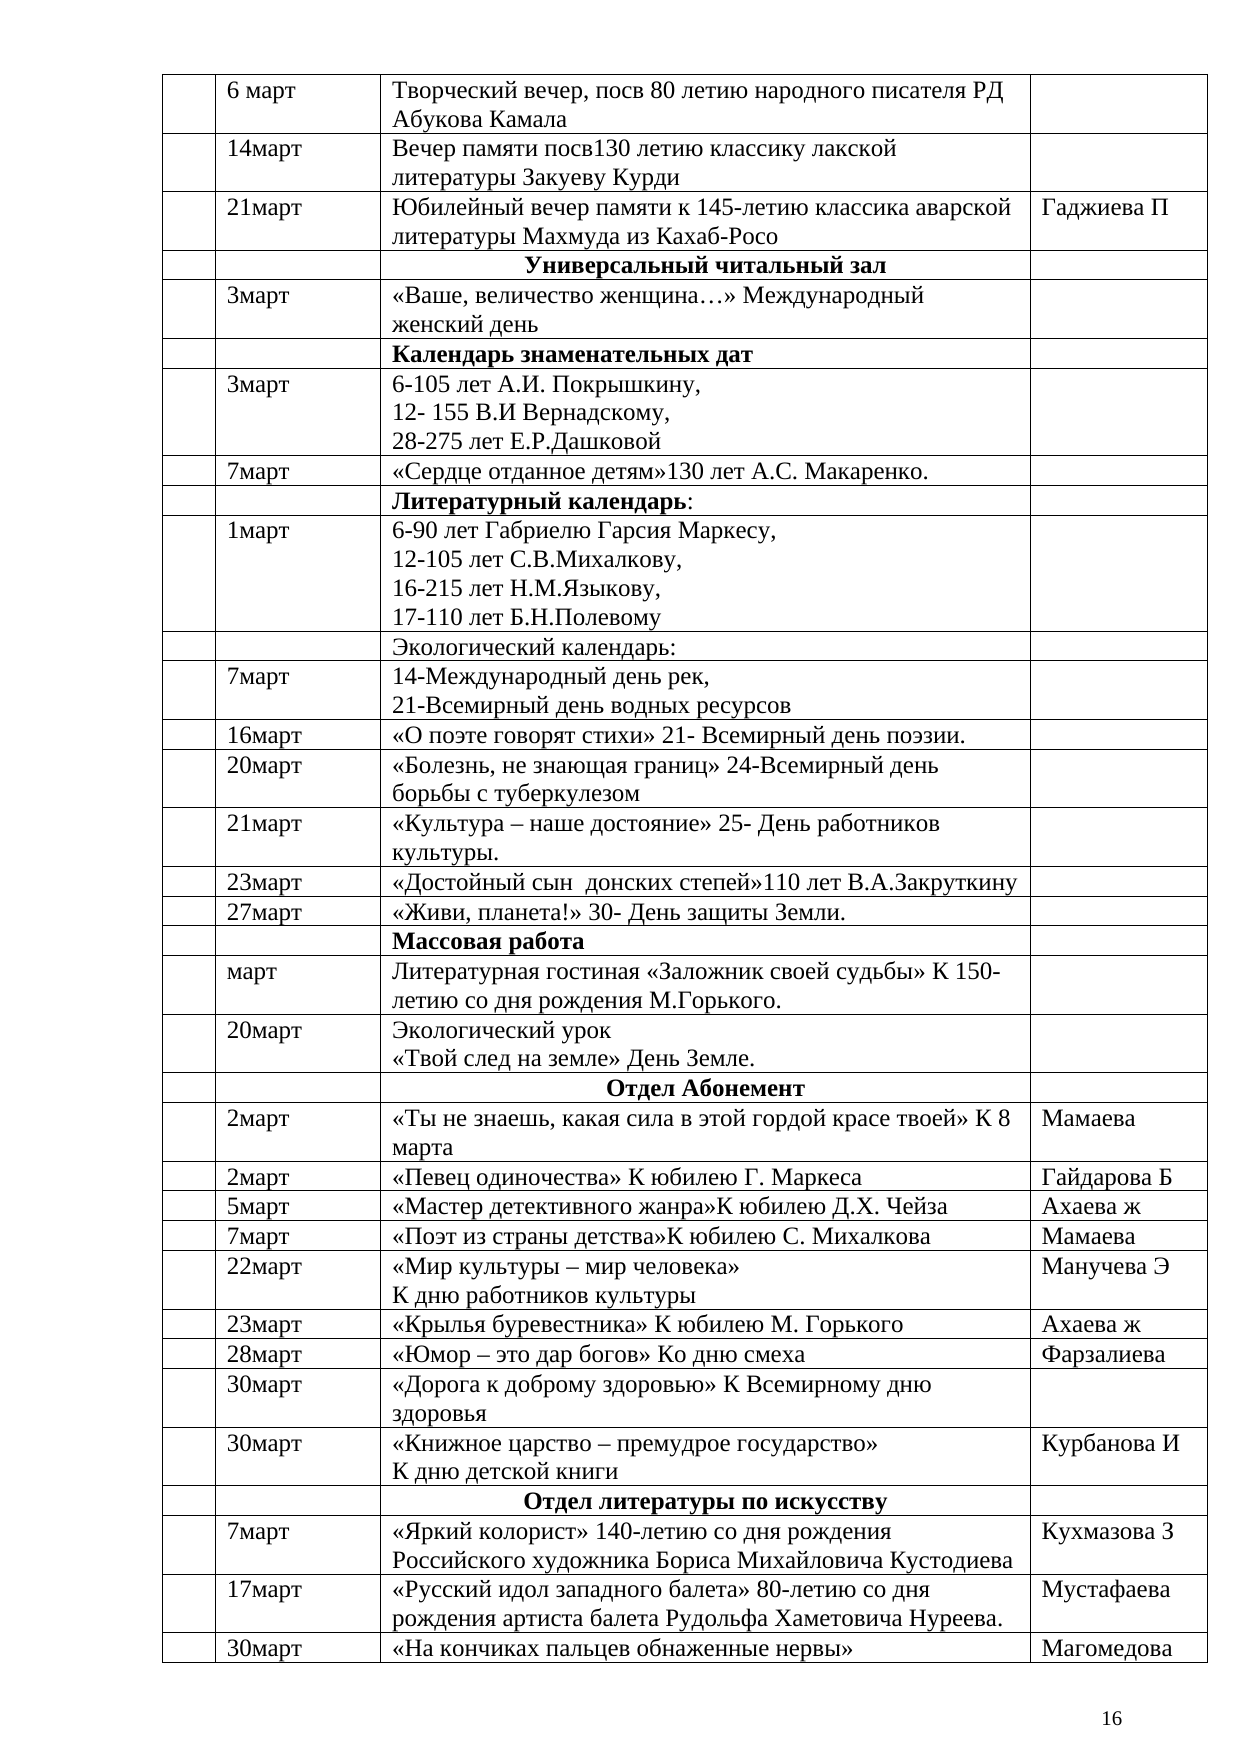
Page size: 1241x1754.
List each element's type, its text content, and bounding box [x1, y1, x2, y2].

table_cell «Ваше, величество женщина…» Международный женский день [381, 280, 1030, 338]
table_cell март [216, 956, 380, 1014]
table_cell [1031, 632, 1207, 660]
table_cell [1031, 956, 1207, 1014]
table_cell Фарзалиева [1031, 1339, 1207, 1368]
table_cell 21март [216, 192, 380, 249]
table_cell 2март [216, 1103, 380, 1161]
table_cell [163, 486, 215, 514]
table_cell 21март [216, 808, 380, 866]
table_cell [163, 1339, 215, 1368]
table_cell «Болезнь, не знающая границ» 24-Всемирный день борьбы с туберкулезом [381, 750, 1030, 807]
table_cell [1031, 1486, 1207, 1515]
table_cell [163, 339, 215, 368]
table_cell [163, 1251, 215, 1308]
table_cell Курбанова И [1031, 1428, 1207, 1485]
table_cell [163, 1516, 215, 1573]
table_cell [1031, 134, 1207, 191]
table_cell Календарь знаменательных дат [381, 339, 1030, 368]
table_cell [381, 1633, 1030, 1662]
table_cell [163, 1369, 215, 1427]
table_cell [163, 1575, 215, 1632]
table_cell «Крылья буревестника» К юбилею М. Горького [381, 1310, 1030, 1338]
table_cell [163, 956, 215, 1014]
table_cell «Живи, планета!» 30- День защиты Земли. [381, 897, 1030, 925]
table_cell 3март [216, 280, 380, 338]
table_cell 28март [216, 1339, 380, 1368]
table_cell [163, 1633, 215, 1662]
table_cell 22март [216, 1251, 380, 1308]
table_cell 23март [216, 867, 380, 896]
table_cell [163, 1103, 215, 1161]
table_cell [1031, 75, 1207, 132]
table_cell Гайдарова Б [1031, 1162, 1207, 1190]
table_cell «Русский идол западного балета» 80-летию со дня рождения артиста балета Рудольфа Хаметовича Нуреева. [381, 1575, 1030, 1632]
table_cell 14март [216, 134, 380, 191]
table_cell 20март [216, 1015, 380, 1072]
table_cell Отдел литературы по искусству [381, 1486, 1030, 1515]
table_cell [1031, 1015, 1207, 1072]
table_cell [163, 661, 215, 719]
table_cell [1031, 808, 1207, 866]
table_cell 7март [216, 1221, 380, 1250]
table_cell Магомедова [1031, 1633, 1207, 1662]
table_cell «Мастер детективного жанра»К юбилею Д.Х. Чейза [381, 1191, 1030, 1220]
table_cell [163, 897, 215, 925]
table_cell [1031, 251, 1207, 279]
table_cell [163, 75, 215, 132]
table_cell [1031, 456, 1207, 485]
table_cell 14-Международный день рек, 21-Всемирный день водных ресурсов [381, 661, 1030, 719]
table_cell Ахаева ж [1031, 1310, 1207, 1338]
table_cell 27март [216, 897, 380, 925]
table_cell [163, 1073, 215, 1102]
table_cell 23март [216, 1310, 380, 1338]
table_cell Манучева Э [1031, 1251, 1207, 1308]
table_cell 1март [216, 516, 380, 631]
table_cell [163, 926, 215, 955]
table_cell [163, 720, 215, 749]
table_cell Литературный календарь: [381, 486, 1030, 514]
table_cell [1031, 750, 1207, 807]
table_cell Юбилейный вечер памяти к 145-летию классика аварской литературы Махмуда из Кахаб-Росо [381, 192, 1030, 249]
table_cell [163, 280, 215, 338]
table_cell [163, 1162, 215, 1190]
table_cell 6-105 лет А.И. Покрышкину, 12- 155 В.И Вернадскому, 28-275 лет Е.Р.Дашковой [381, 369, 1030, 455]
table_cell [163, 750, 215, 807]
table_cell «Юмор – это дар богов» Ко дню смеха [381, 1339, 1030, 1368]
table_cell [1031, 339, 1207, 368]
table_cell [163, 1015, 215, 1072]
table_cell [216, 339, 380, 368]
table_cell [1031, 897, 1207, 925]
table_cell [163, 456, 215, 485]
table_cell «Достойный сын донских степей»110 лет В.А.Закруткину [381, 867, 1030, 896]
table_cell 17март [216, 1575, 380, 1632]
table_cell 30март [216, 1428, 380, 1485]
table_cell 6 март [216, 75, 380, 132]
table_cell «Сердце отданное детям»130 лет А.С. Макаренко. [381, 456, 1030, 485]
table_cell [163, 1221, 215, 1250]
table_cell Гаджиева П [1031, 192, 1207, 249]
table_cell [216, 486, 380, 514]
table_cell [216, 251, 380, 279]
table_cell 7март [216, 661, 380, 719]
table_cell Экологический урок «Твой след на земле» День Земле. [381, 1015, 1030, 1072]
table_cell Литературная гостиная «Заложник своей судьбы» К 150-летию со дня рождения М.Горького. [381, 956, 1030, 1014]
table_cell [1031, 720, 1207, 749]
table_cell [1031, 1369, 1207, 1427]
table_cell [163, 867, 215, 896]
table_cell Мамаева [1031, 1221, 1207, 1250]
table_cell [163, 1428, 215, 1485]
table_cell Ахаева ж [1031, 1191, 1207, 1220]
table_cell [163, 516, 215, 631]
table_cell [163, 632, 215, 660]
table_cell [216, 926, 380, 955]
table_cell [1031, 369, 1207, 455]
table_cell Мустафаева [1031, 1575, 1207, 1632]
table_cell [1031, 1073, 1207, 1102]
table_cell Экологический календарь: [381, 632, 1030, 660]
table_cell 3март [216, 369, 380, 455]
table_cell [216, 632, 380, 660]
table_cell [216, 1073, 380, 1102]
table_cell Кухмазова З [1031, 1516, 1207, 1573]
table_cell 20март [216, 750, 380, 807]
table_cell «Книжное царство – премудрое государство» К дню детской книги [381, 1428, 1030, 1485]
table_cell Вечер памяти посв130 летию классику лакской литературы Закуеву Курди [381, 134, 1030, 191]
table_cell «Культура – наше достояние» 25- День работников культуры. [381, 808, 1030, 866]
table_cell 16март [216, 720, 380, 749]
table_cell «Яркий колорист» 140-летию со дня рождения Российского художника Бориса Михайловича Кустодиева [381, 1516, 1030, 1573]
table_cell Массовая работа [381, 926, 1030, 955]
table_cell «Певец одиночества» К юбилею Г. Маркеса [381, 1162, 1030, 1190]
table_cell [163, 192, 215, 249]
table_cell Универсальный читальный зал [381, 251, 1030, 279]
table_cell 6-90 лет Габриелю Гарсия Маркесу, 12-105 лет С.В.Михалкову, 16-215 лет Н.М.Языкову, 17-110 лет Б.Н.Полевому [381, 516, 1030, 631]
table_cell [1031, 926, 1207, 955]
table_cell «Поэт из страны детства»К юбилею С. Михалкова [381, 1221, 1030, 1250]
table_cell 30март [216, 1369, 380, 1427]
table_cell [163, 1191, 215, 1220]
table_cell Творческий вечер, посв 80 летию народного писателя РД Абукова Камала [381, 75, 1030, 132]
table_cell 30март [216, 1633, 380, 1662]
table_cell 2март [216, 1162, 380, 1190]
table_cell «Ты не знаешь, какая сила в этой гордой красе твоей» К 8 марта [381, 1103, 1030, 1161]
table_cell «О поэте говорят стихи» 21- Всемирный день поэзии. [381, 720, 1030, 749]
table_cell [163, 134, 215, 191]
table_cell Отдел Абонемент [381, 1073, 1030, 1102]
table_cell Мамаева [1031, 1103, 1207, 1161]
table_cell [163, 251, 215, 279]
table_cell [163, 808, 215, 866]
table_cell [1031, 867, 1207, 896]
table_cell [1031, 280, 1207, 338]
table_cell [163, 1310, 215, 1338]
table_cell [1031, 516, 1207, 631]
table_cell [163, 1486, 215, 1515]
table_cell «Мир культуры – мир человека» К дню работников культуры [381, 1251, 1030, 1308]
table_cell 5март [216, 1191, 380, 1220]
table_cell [1031, 486, 1207, 514]
table_cell 7март [216, 456, 380, 485]
table_cell [216, 1486, 380, 1515]
table_cell 7март [216, 1516, 380, 1573]
table_cell [1031, 661, 1207, 719]
table_cell «Дорога к доброму здоровью» К Всемирному дню здоровья [381, 1369, 1030, 1427]
table_cell [163, 369, 215, 455]
